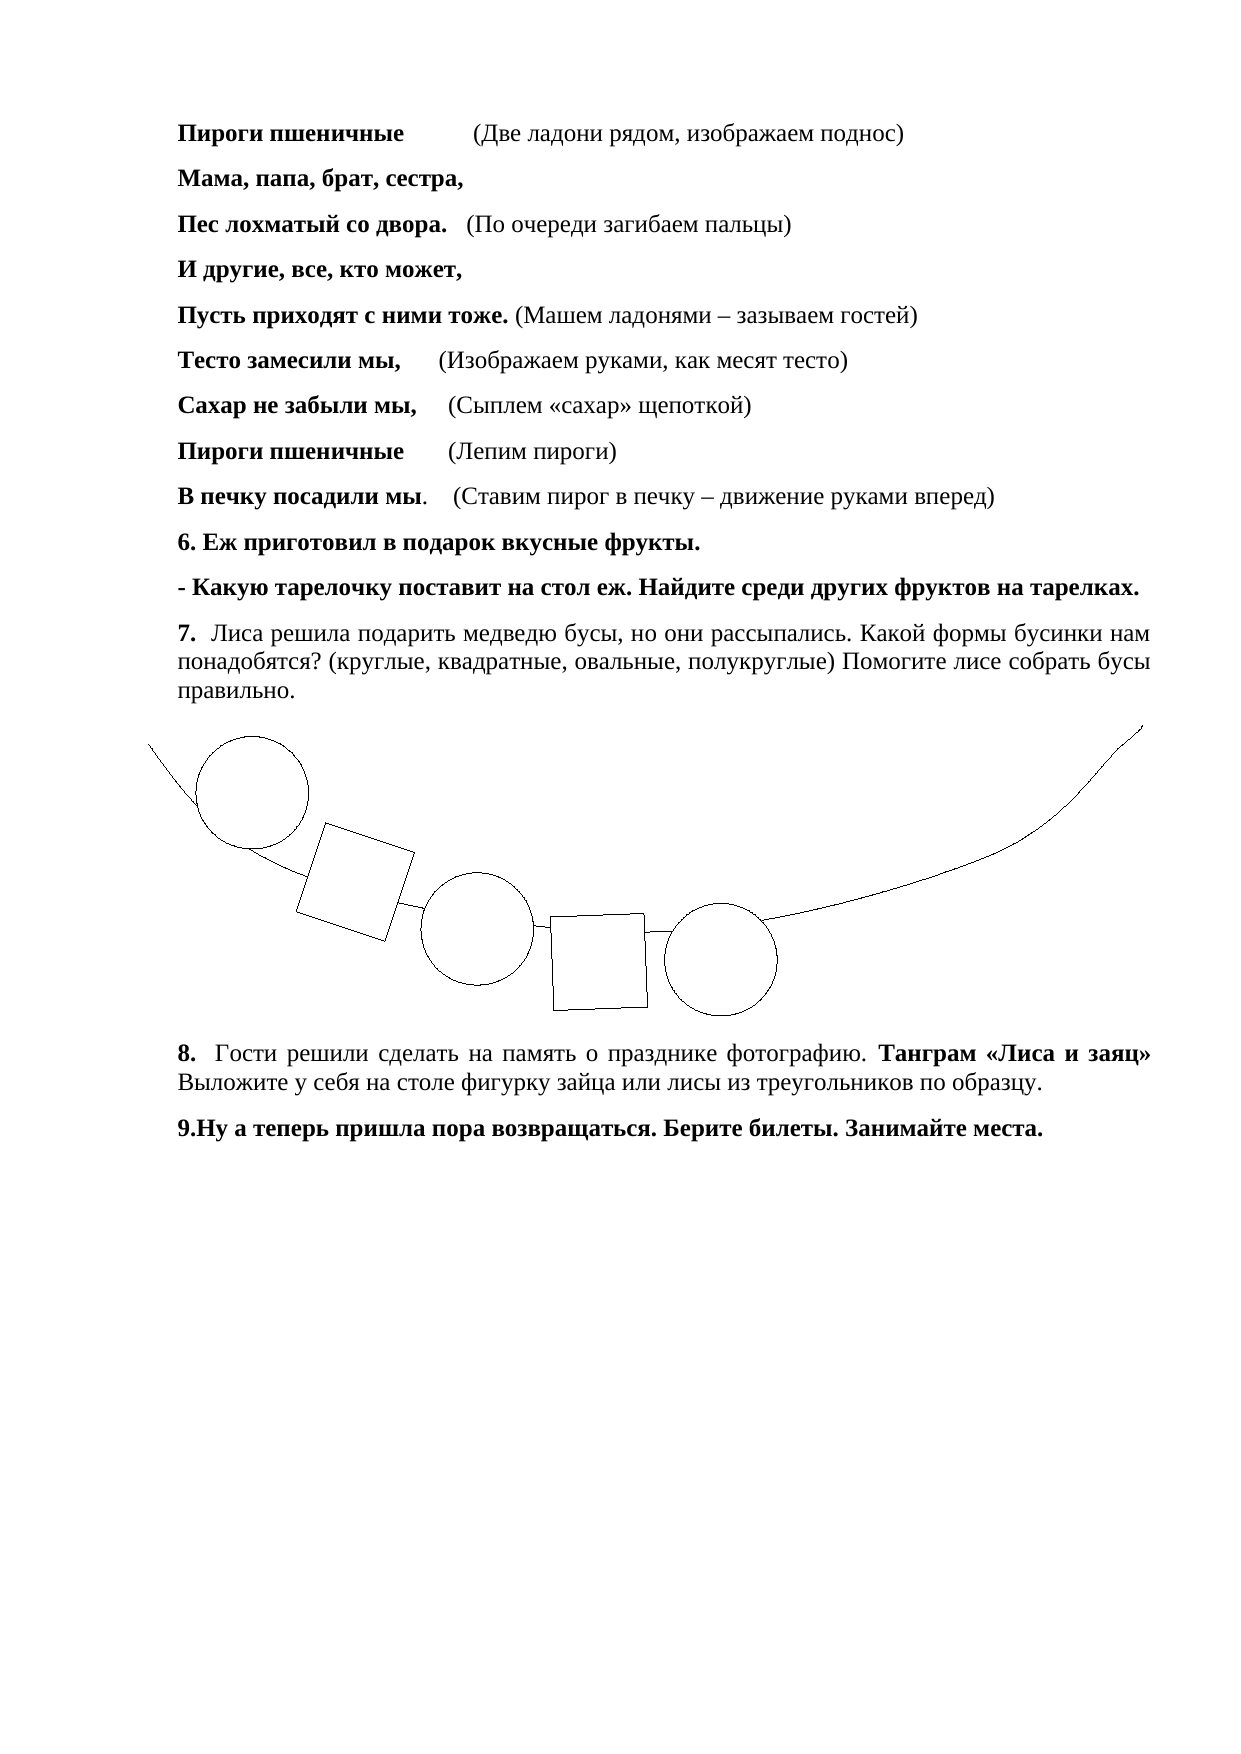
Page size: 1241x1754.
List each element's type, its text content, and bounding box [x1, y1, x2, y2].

text 9.Ну а теперь пришла пора возвращаться. Берите билеты. Занимайте места. [177, 1113, 1152, 1141]
text Мама, папа, брат, сестра, [177, 163, 1152, 192]
text - Какую тарелочку поставит на стол еж. Найдите среди других фруктов на тарелках. [177, 572, 1152, 601]
text Пироги пшеничные (Лепим пироги) [177, 436, 1152, 465]
text Пес лохматый со двора. (По очереди загибаем пальцы) [177, 209, 1152, 238]
text Сахар не забыли мы, (Сыплем «сахар» щепоткой) [177, 391, 1152, 419]
text Пусть приходят с ними тоже. (Машем ладонями – зазываем гостей) [177, 300, 1152, 328]
text 8. Гости решили сделать на память о празднике фотографию. Танграм «Лиса и заяц» Выложите у себя на столе фигурку зайца или лисы из треугольников по образцу. [177, 1038, 1152, 1096]
text Тесто замесили мы, (Изображаем руками, как месят тесто) [177, 345, 1152, 374]
text 7. Лиса решила подарить медведю бусы, но они рассыпались. Какой формы бусинки нам понадобятся? (круглые, квадратные, овальные, полукруглые) Помогите лисе собрать бусы правильно. [177, 618, 1152, 704]
text Пироги пшеничные (Две ладони рядом, изображаем поднос) [177, 118, 1152, 147]
text 6. Еж приготовил в подарок вкусные фрукты. [177, 527, 1152, 556]
text В печку посадили мы. (Ставим пирог в печку – движение руками вперед) [177, 481, 1152, 510]
text И другие, все, кто может, [177, 254, 1152, 283]
